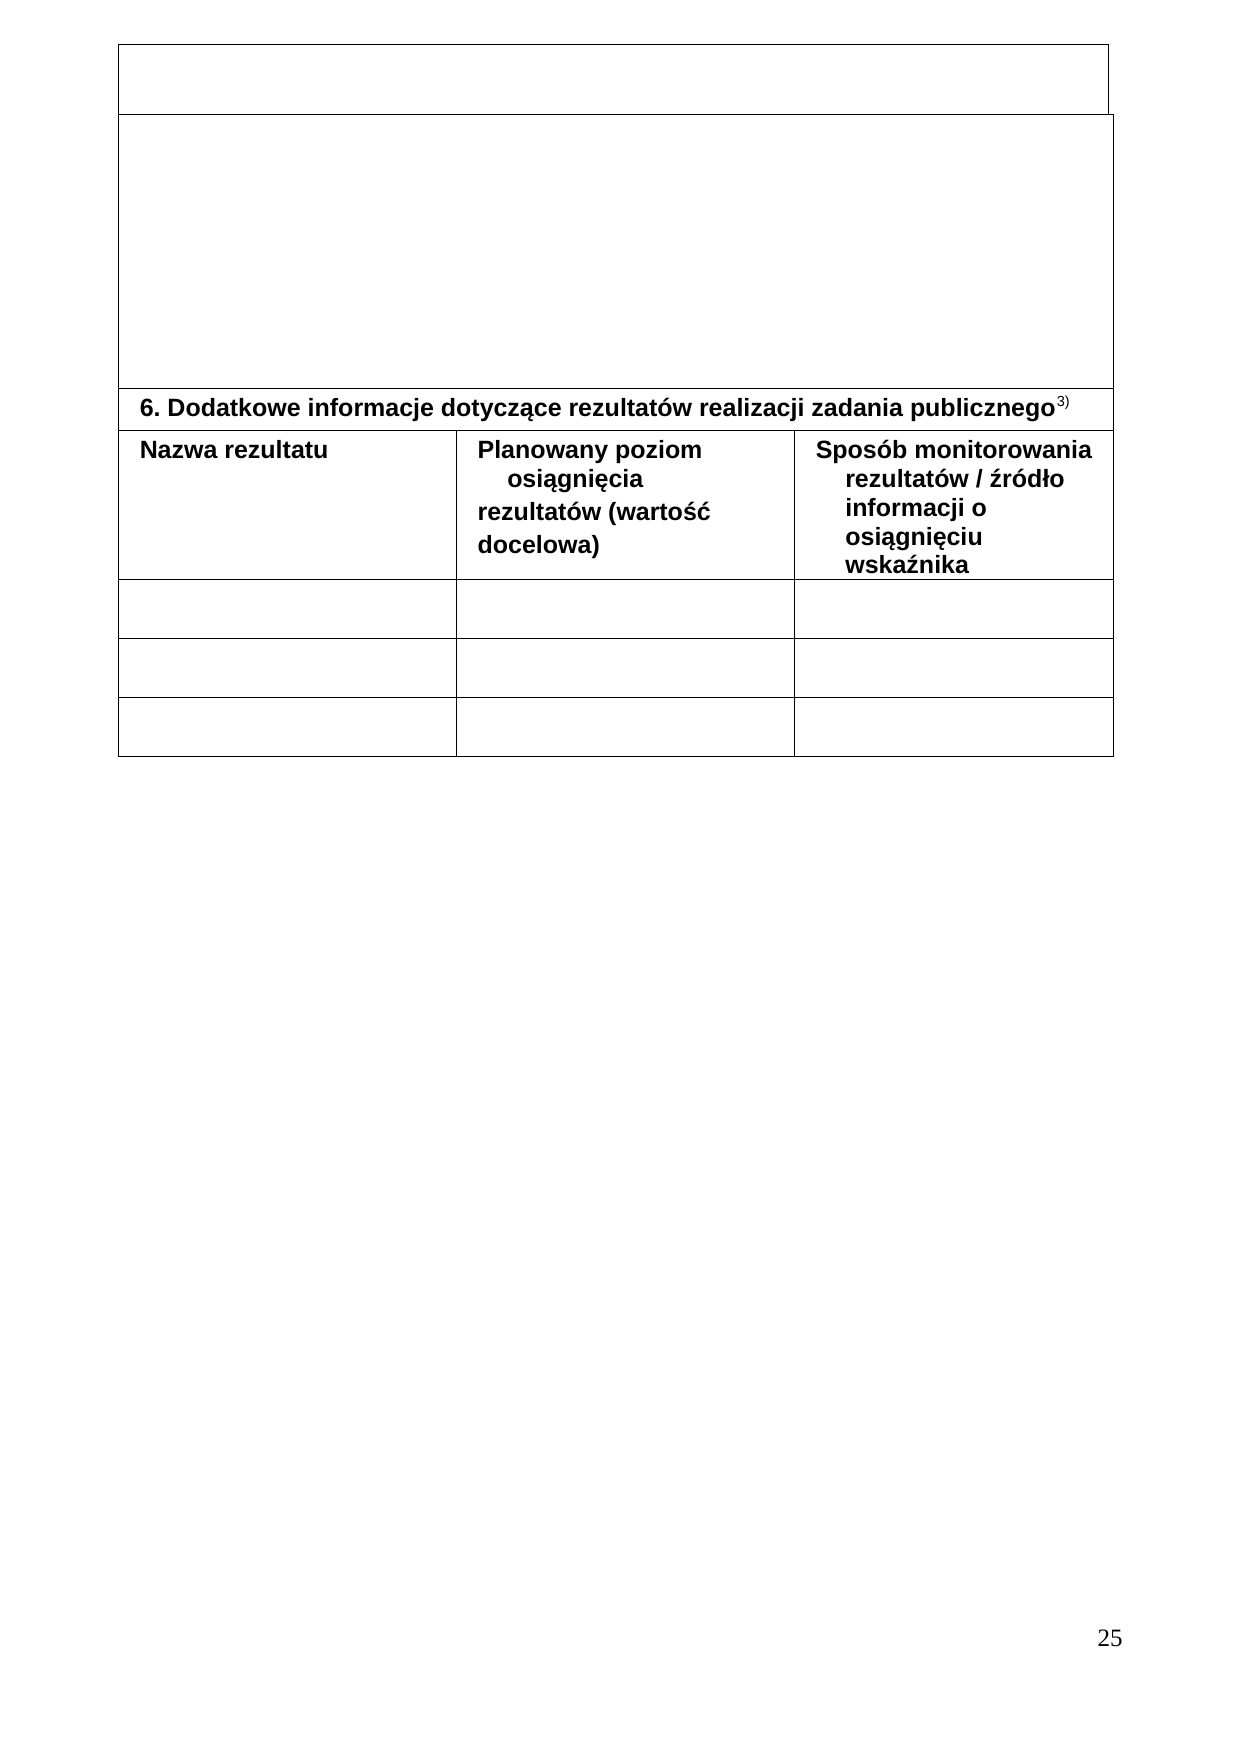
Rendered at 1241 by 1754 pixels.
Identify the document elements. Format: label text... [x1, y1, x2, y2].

table_cell [457, 580, 794, 638]
table_cell Planowany poziom osiągnięcia rezultatów (wartość docelowa) [457, 431, 794, 579]
table_header [119, 45, 1108, 114]
table_cell [795, 639, 1113, 697]
table_cell Nazwa rezultatu [119, 431, 456, 579]
table_cell Sposób monitorowania rezultatów / źródło informacji o osiągnięciu wskaźnika [795, 431, 1113, 579]
table_cell [119, 115, 1113, 387]
table_cell [119, 639, 456, 697]
table_cell [795, 698, 1113, 756]
table_cell [119, 698, 456, 756]
table_cell [457, 698, 794, 756]
table_cell [119, 580, 456, 638]
table_cell 6. Dodatkowe informacje dotyczące rezultatów realizacji zadania publicznego3) [119, 389, 1113, 430]
table_cell [795, 580, 1113, 638]
table_cell [457, 639, 794, 697]
